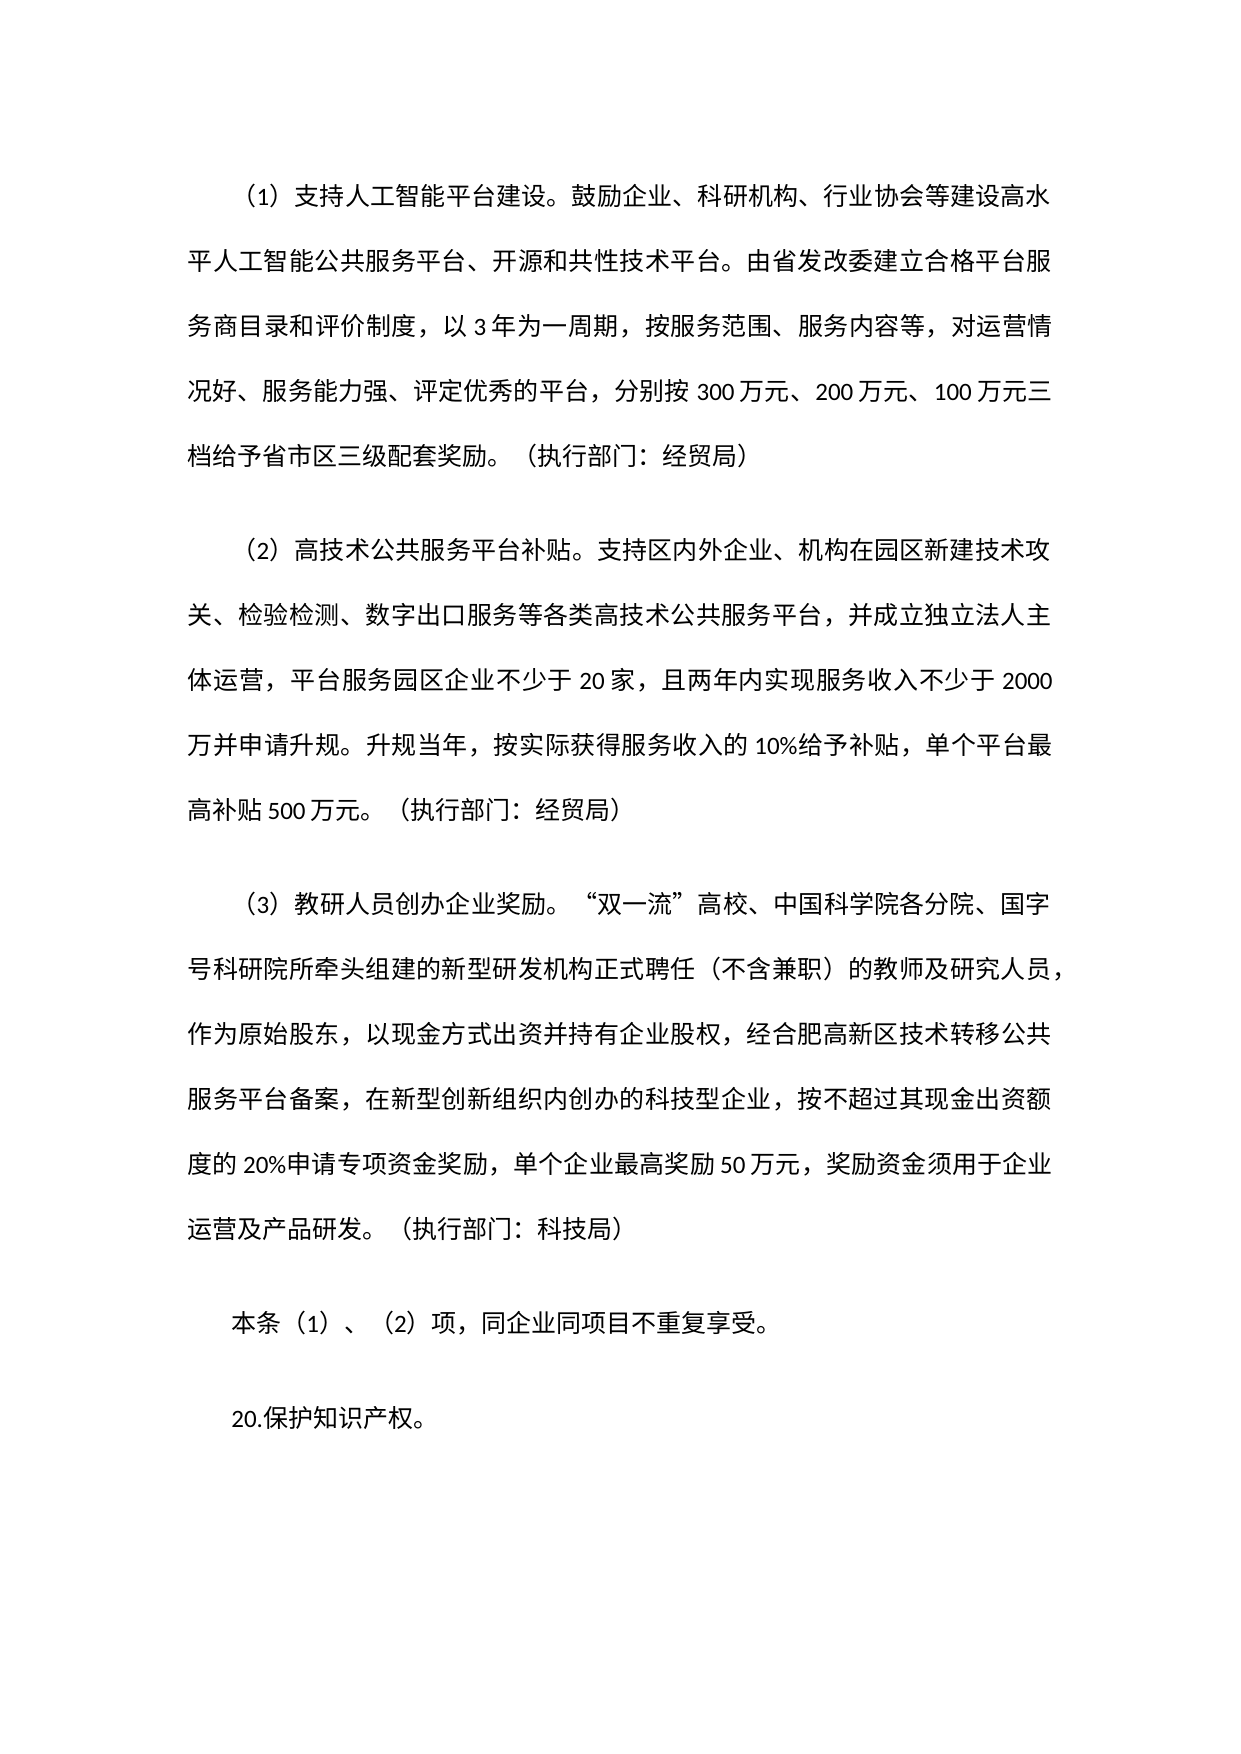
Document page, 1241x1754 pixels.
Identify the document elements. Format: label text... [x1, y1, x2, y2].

text （1）支持人工智能平台建设。鼓励企业、科研机构、行业协会等建设高水平人工智能公共服务平台、开源和共性技术平台。由省发改委建立合格平台服务商目录和评价制度，以3年为一周期，按服务范围、服务内容等，对运营情况好、服务能力强、评定优秀的平台，分别按300万元、200万元、100万元三档给予省市区三级配套奖励。（执行部门：经贸局） [187, 162, 1053, 487]
text 本条（1）、（2）项，同企业同项目不重复享受。 [187, 1289, 1053, 1354]
text （2）高技术公共服务平台补贴。支持区内外企业、机构在园区新建技术攻关、检验检测、数字出口服务等各类高技术公共服务平台，并成立独立法人主体运营，平台服务园区企业不少于20家，且两年内实现服务收入不少于2000万并申请升规。升规当年，按实际获得服务收入的10%给予补贴，单个平台最高补贴500万元。（执行部门：经贸局） [187, 516, 1053, 841]
text 20.保护知识产权。 [187, 1384, 1053, 1449]
text （3）教研人员创办企业奖励。“双一流”高校、中国科学院各分院、国字号科研院所牵头组建的新型研发机构正式聘任（不含兼职）的教师及研究人员，作为原始股东，以现金方式出资并持有企业股权，经合肥高新区技术转移公共服务平台备案，在新型创新组织内创办的科技型企业，按不超过其现金出资额度的20%申请专项资金奖励，单个企业最高奖励50万元，奖励资金须用于企业运营及产品研发。（执行部门：科技局） [187, 870, 1053, 1260]
